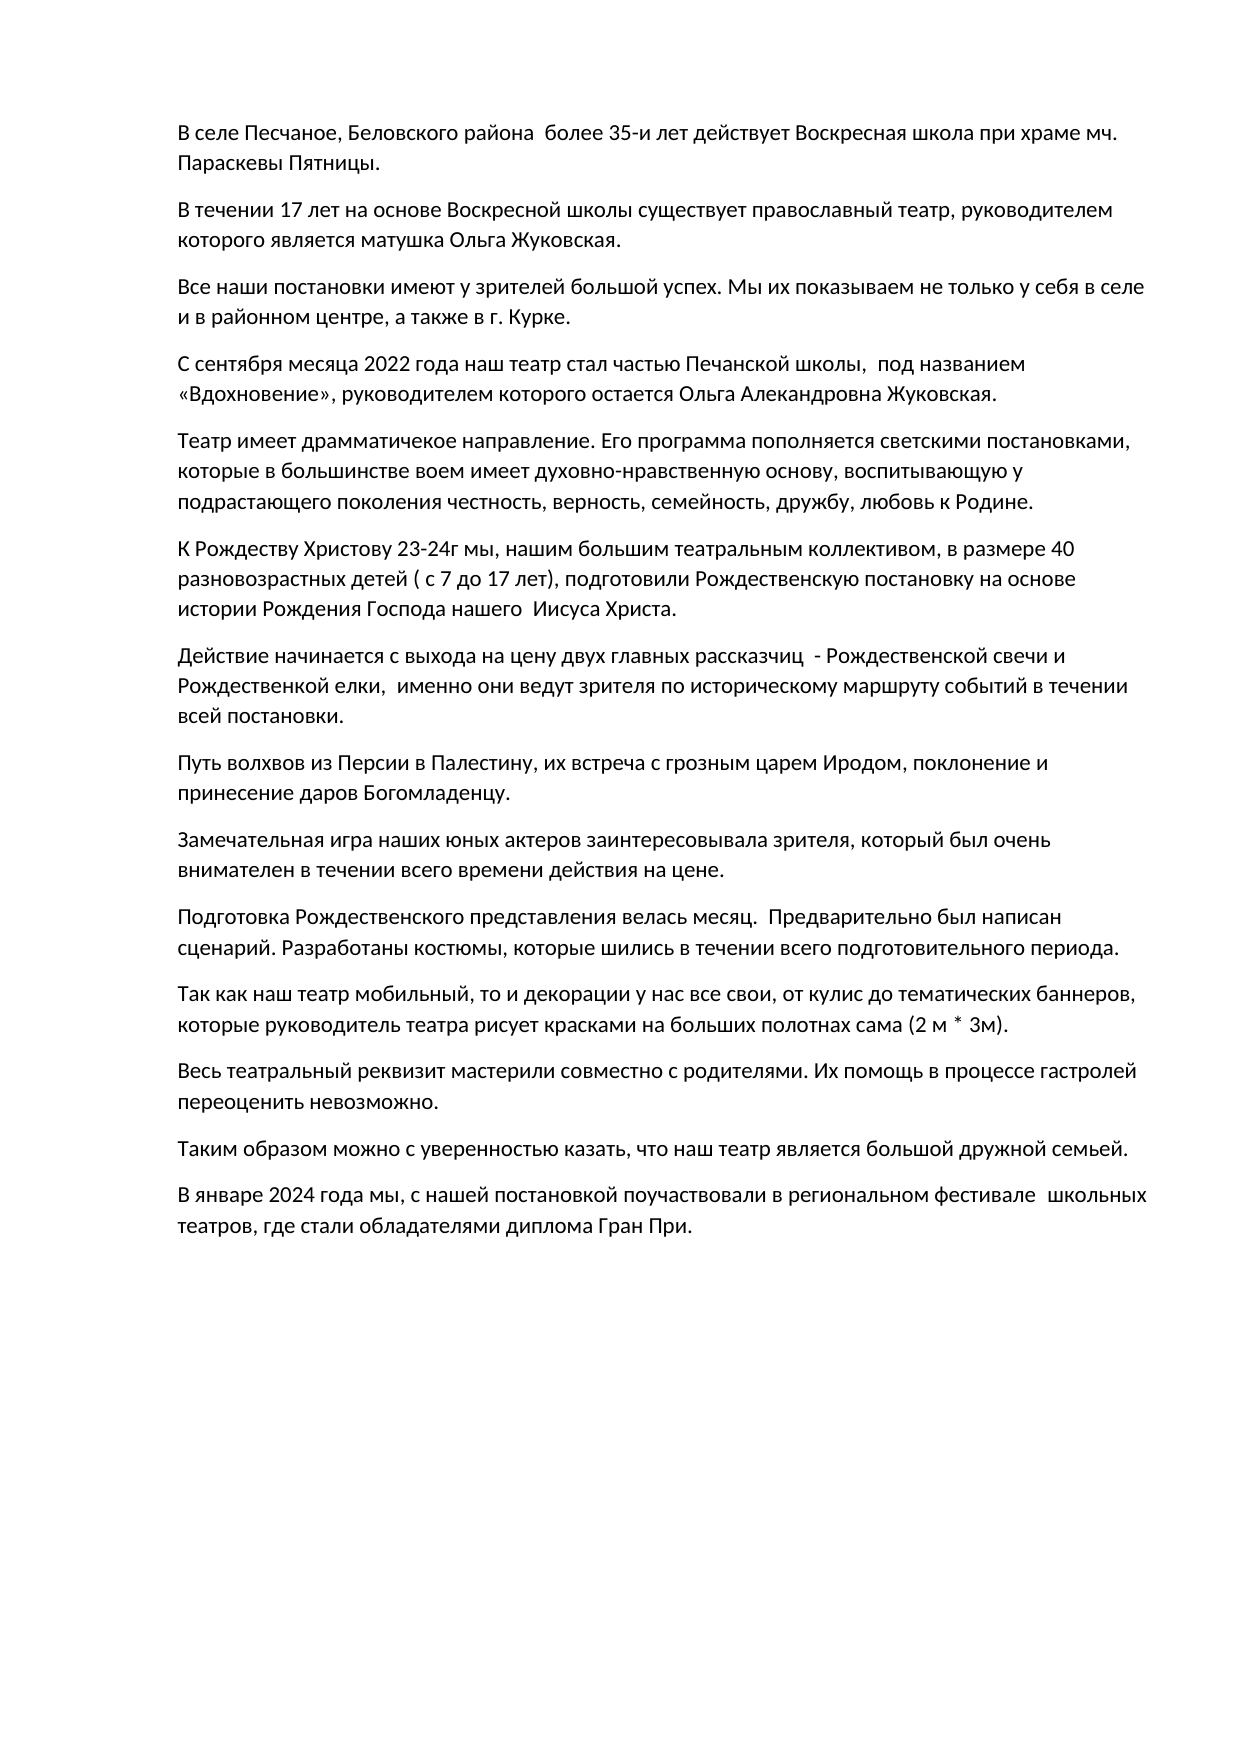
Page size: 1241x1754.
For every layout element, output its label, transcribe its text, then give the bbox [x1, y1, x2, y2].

text В селе Песчаное, Беловского района более 35-и лет действует Воскресная школа при храме мч. Параскевы Пятницы. [177, 118, 1152, 176]
text Все наши постановки имеют у зрителей большой успех. Мы их показываем не только у себя в селе и в районном центре, а также в г. Курке. [177, 272, 1152, 331]
text Весь театральный реквизит мастерили совместно с родителями. Их помощь в процессе гастролей переоценить невозможно. [177, 1057, 1152, 1115]
text Так как наш театр мобильный, то и декорации у нас все свои, от кулис до тематических баннеров, которые руководитель театра рисует красками на больших полотнах сама (2 м * 3м). [177, 979, 1152, 1038]
text Действие начинается с выхода на цену двух главных рассказчиц - Рождественской свечи и Рождественкой елки, именно они ведут зрителя по историческому маршруту событий в течении всей постановки. [177, 641, 1152, 729]
text В течении 17 лет на основе Воскресной школы существует православный театр, руководителем которого является матушка Ольга Жуковская. [177, 195, 1152, 253]
text Путь волхвов из Персии в Палестину, их встреча с грозным царем Иродом, поклонение и принесение даров Богомладенцу. [177, 748, 1152, 807]
text С сентября месяца 2022 года наш театр стал частью Печанской школы, под названием «Вдохновение», руководителем которого остается Ольга Алекандровна Жуковская. [177, 349, 1152, 408]
text Замечательная игра наших юных актеров заинтересовывала зрителя, который был очень внимателен в течении всего времени действия на цене. [177, 825, 1152, 884]
text Таким образом можно с уверенностью казать, что наш театр является большой дружной семьей. [177, 1134, 1152, 1162]
text Подготовка Рождественского представления велась месяц. Предварительно был написан сценарий. Разработаны костюмы, которые шились в течении всего подготовительного периода. [177, 902, 1152, 961]
text Театр имеет драмматичекое направление. Его программа пополняется светскими постановками, которые в большинстве воем имеет духовно-нравственную основу, воспитывающую у подрастающего поколения честность, верность, семейность, дружбу, любовь к Родине. [177, 426, 1152, 515]
text К Рождеству Христову 23-24г мы, нашим большим театральным коллективом, в размере 40 разновозрастных детей ( с 7 до 17 лет), подготовили Рождественскую постановку на основе истории Рождения Господа нашего Иисуса Христа. [177, 534, 1152, 622]
text В январе 2024 года мы, с нашей постановкой поучаствовали в региональном фестивале школьных театров, где стали обладателями диплома Гран При. [177, 1181, 1152, 1239]
